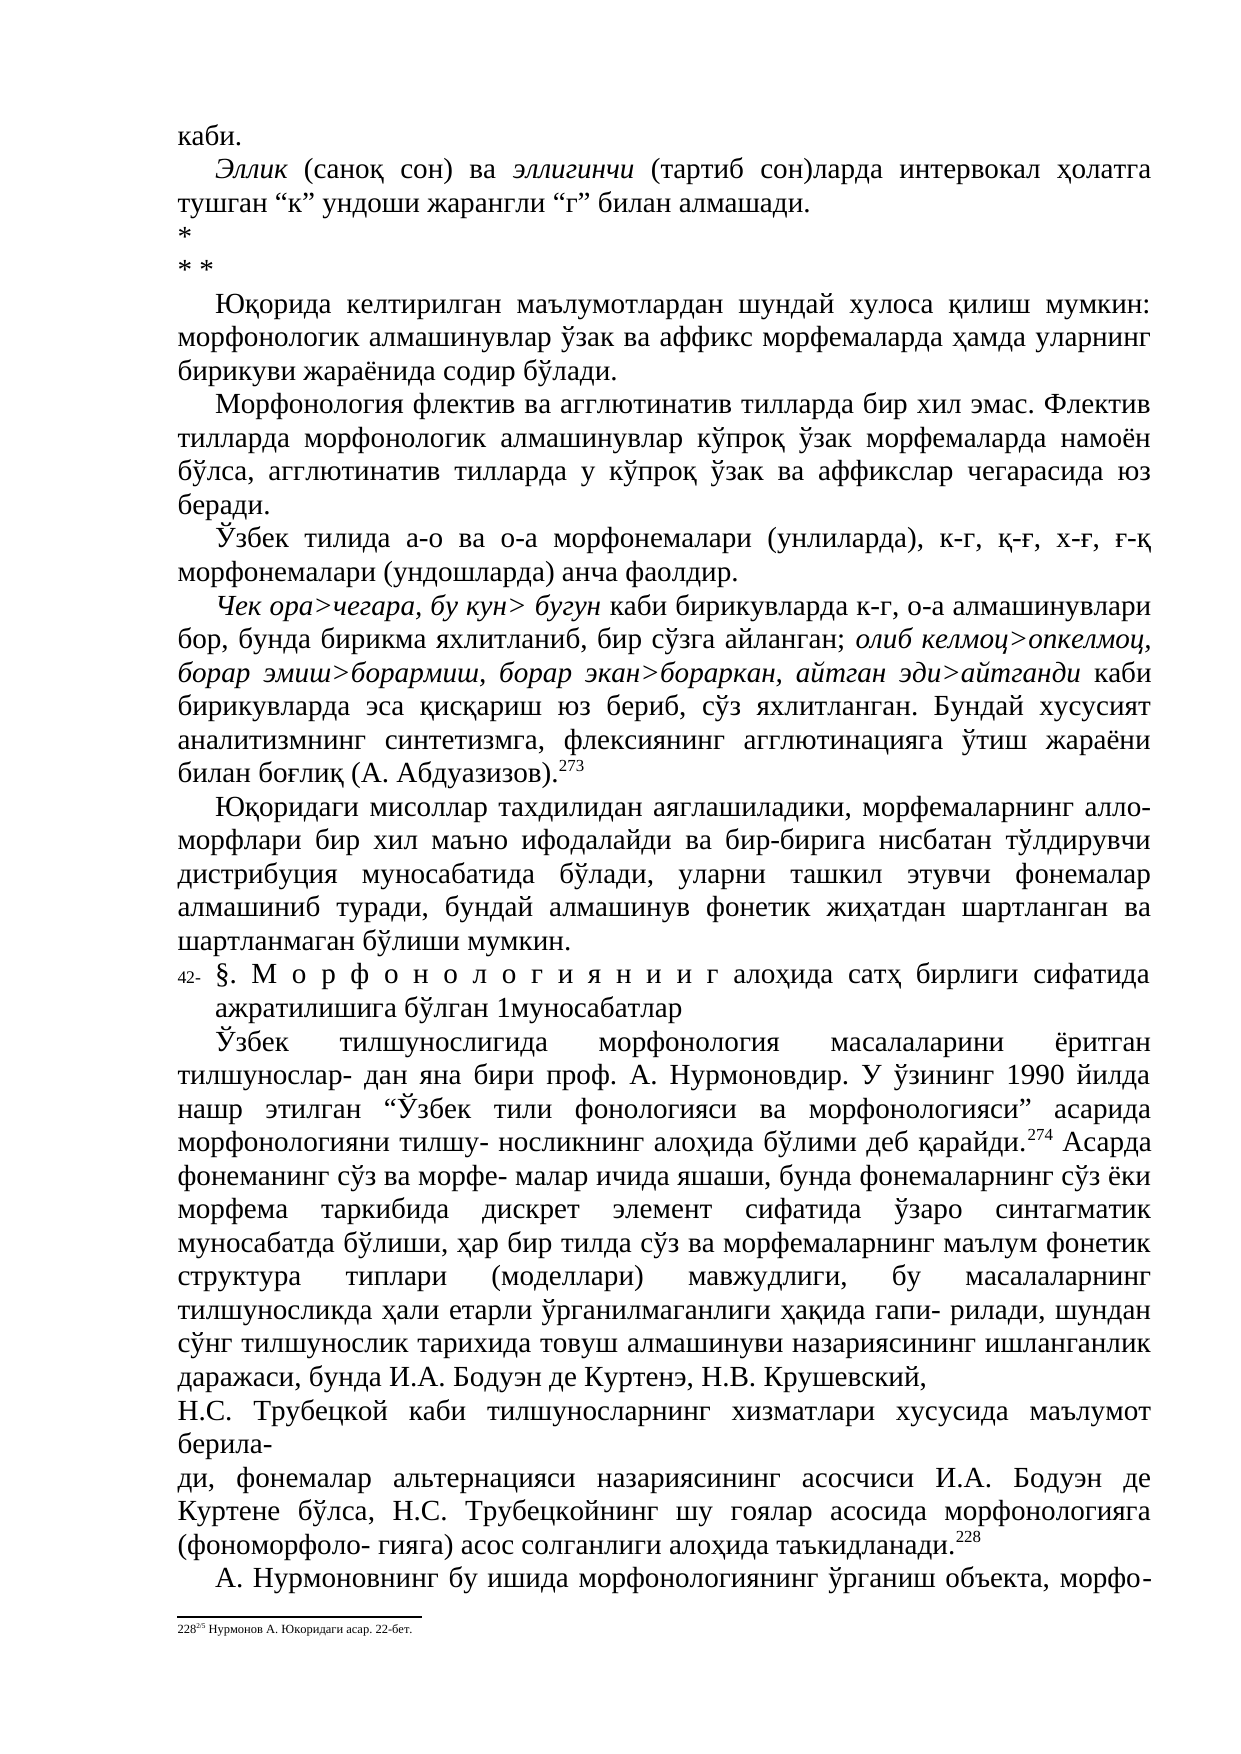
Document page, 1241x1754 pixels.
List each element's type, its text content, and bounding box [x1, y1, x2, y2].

text Морфонология флектив ва агглютинатив тилларда бир хил эмас. Флектив тилларда морфонологик алмашинувлар кўпроқ ўзак морфемаларда намоён бўлса, агглютинатив тилларда у кўпроқ ўзак ва аффикслар чегарасида юз беради. [177, 386, 1152, 521]
text * * [177, 252, 1152, 286]
text ди, фонемалар альтернацияси назариясининг асосчиси И.А. Бодуэн де Куртене бўлса, Н.С. Трубецкойнинг шу гоялар асосида морфонологияга (фономорфоло- гияга) асос солганлиги алоҳида таъкидланади. [177, 1460, 1152, 1560]
text Эллик (саноқ сон) ва эллигинчи (тартиб сон)ларда интервокал ҳолатга тушган “к” ундоши жарангли “г” билан алмашади. [177, 152, 1152, 219]
text Ўзбек тилида а-о ва о-а морфонемалари (унлиларда), к-г, қ-ғ, х-ғ, ғ-қ морфонемалари (ундошларда) анча фаолдир. [177, 521, 1152, 588]
text Юқорида келтирилган маълумотлардан шундай хулоса қилиш мумкин: морфонологик алмашинувлар ўзак ва аффикс морфемаларда ҳамда уларнинг бирикуви жараёнида содир бўлади. [177, 286, 1152, 386]
text * [177, 219, 1152, 252]
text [177, 118, 1152, 152]
list §. М о р ф о н о л о г и я н и и г алоҳида сатҳ бирлиги сифатида ажратилишига бўлган 1муносабатлар [177, 957, 1152, 1024]
text Н.С. Трубецкой каби тилшуносларнинг хизматлари хусусида маълумот берила- [177, 1393, 1152, 1460]
text Чек ора>чегара, бу кун> бугун каби бирикувларда к-г, о-а алмашинувлари бор, бунда бирикма яхлитланиб, бир сўзга айланган; олиб келмоц>опкелмоц, борар эмиш>борармиш, борар экан>бораркан, айтган эди>айтганди каби бирикувларда эса қисқариш юз бериб, сўз яхлитланган. Бундай хусусият аналитизмнинг синтетизмга, флексиянинг агглютинацияга ўтиш жараёни билан боғлиқ (А. Абдуазизов).273 [177, 588, 1152, 789]
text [177, 1560, 1152, 1594]
text Ўзбек тилшунослигида морфонология масалаларини ёритган тилшунослар- дан яна бири проф. А. Нурмоновдир. У ўзининг 1990 йилда нашр этилган “Ўзбек тили фонологияси ва морфонологияси” асарида морфонологияни тилшу- носликнинг алоҳида бўлими деб қарайди.274 Асарда фонеманинг сўз ва морфе- малар ичида яшаши, бунда фонемаларнинг сўз ёки морфема таркибида дискрет элемент сифатида ўзаро синтагматик муносабатда бўлиши, ҳар бир тилда сўз ва морфемаларнинг маълум фонетик структура типлари (моделлари) мавжудлиги, бу масалаларнинг тилшуносликда ҳали етарли ўрганилмаганлиги ҳақида гапи- рилади, шундан сўнг тилшунослик тарихида товуш алмашинуви назариясининг ишланганлик даражаси, бунда И.А. Бодуэн де Куртенэ, Н.В. Крушевский, [177, 1024, 1152, 1393]
text Юқоридаги мисоллар тахдилидан аяглашиладики, морфемаларнинг алло- морфлари бир хил маъно ифодалайди ва бир-бирига нисбатан тўлдирувчи дистрибуция муносабатида бўлади, уларни ташкил этувчи фонемалар алмашиниб туради, бундай алмашинув фонетик жиҳатдан шартланган ва шартланмаган бўлиши мумкин. [177, 789, 1152, 957]
